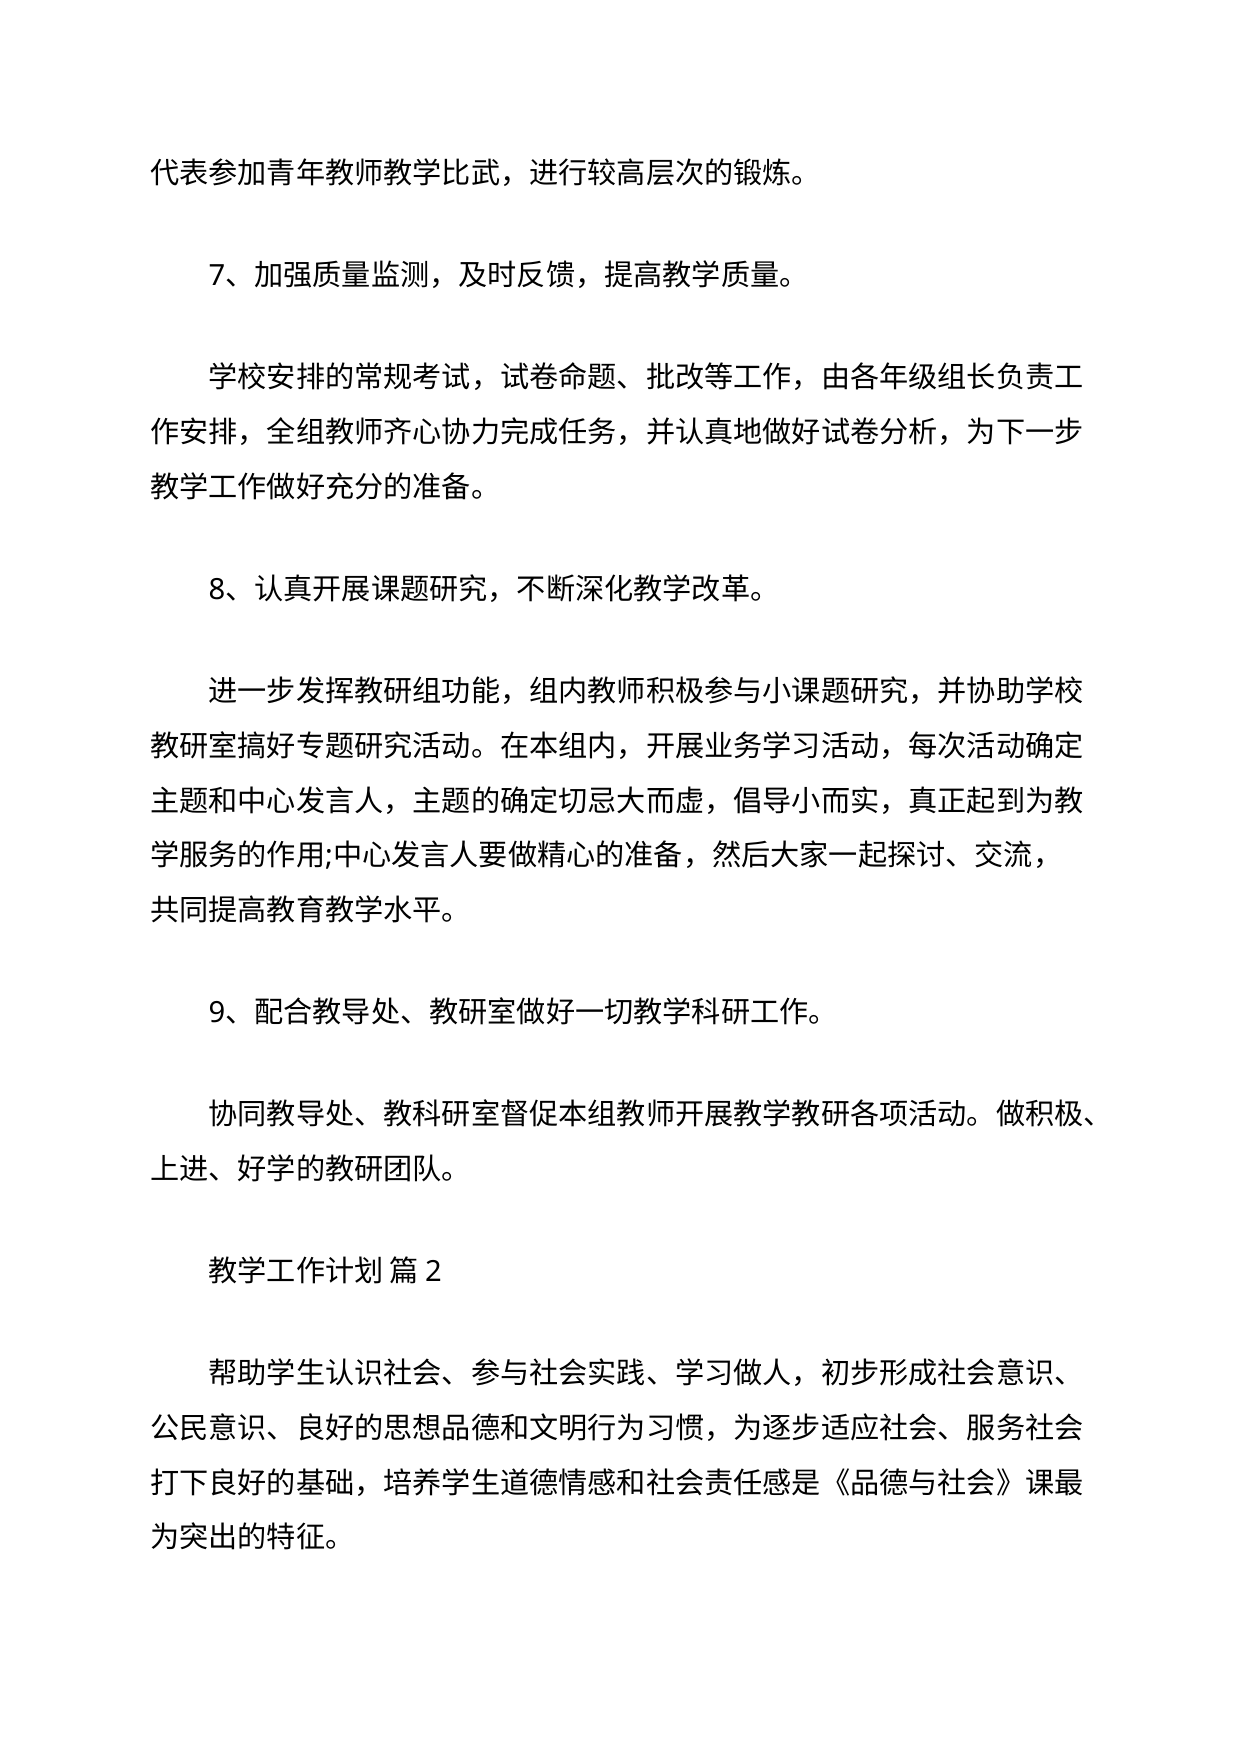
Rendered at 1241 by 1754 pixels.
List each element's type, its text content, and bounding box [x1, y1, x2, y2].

text 进一步发挥教研组功能，组内教师积极参与小课题研究，并协助学校教研室搞好专题研究活动。在本组内，开展业务学习活动，每次活动确定主题和中心发言人，主题的确定切忌大而虚，倡导小而实，真正起到为教学服务的作用;中心发言人要做精心的准备，然后大家一起探讨、交流，共同提高教育教学水平。 [150, 667, 1090, 929]
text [150, 150, 1090, 192]
text 帮助学生认识社会、参与社会实践、学习做人，初步形成社会意识、公民意识、良好的思想品德和文明行为习惯，为逐步适应社会、服务社会打下良好的基础，培养学生道德情感和社会责任感是《品德与社会》课最为突出的特征。 [150, 1349, 1090, 1556]
text 协同教导处、教科研室督促本组教师开展教学教研各项活动。做积极、上进、好学的教研团队。 [150, 1091, 1090, 1188]
text 8、认真开展课题研究，不断深化教学改革。 [150, 565, 1090, 608]
text 教学工作计划 篇2 [150, 1247, 1090, 1290]
text 9、配合教导处、教研室做好一切教学科研工作。 [150, 989, 1090, 1031]
text 学校安排的常规考试，试卷命题、批改等工作，由各年级组长负责工作安排，全组教师齐心协力完成任务，并认真地做好试卷分析，为下一步教学工作做好充分的准备。 [150, 354, 1090, 506]
text 7、加强质量监测，及时反馈，提高教学质量。 [150, 252, 1090, 294]
